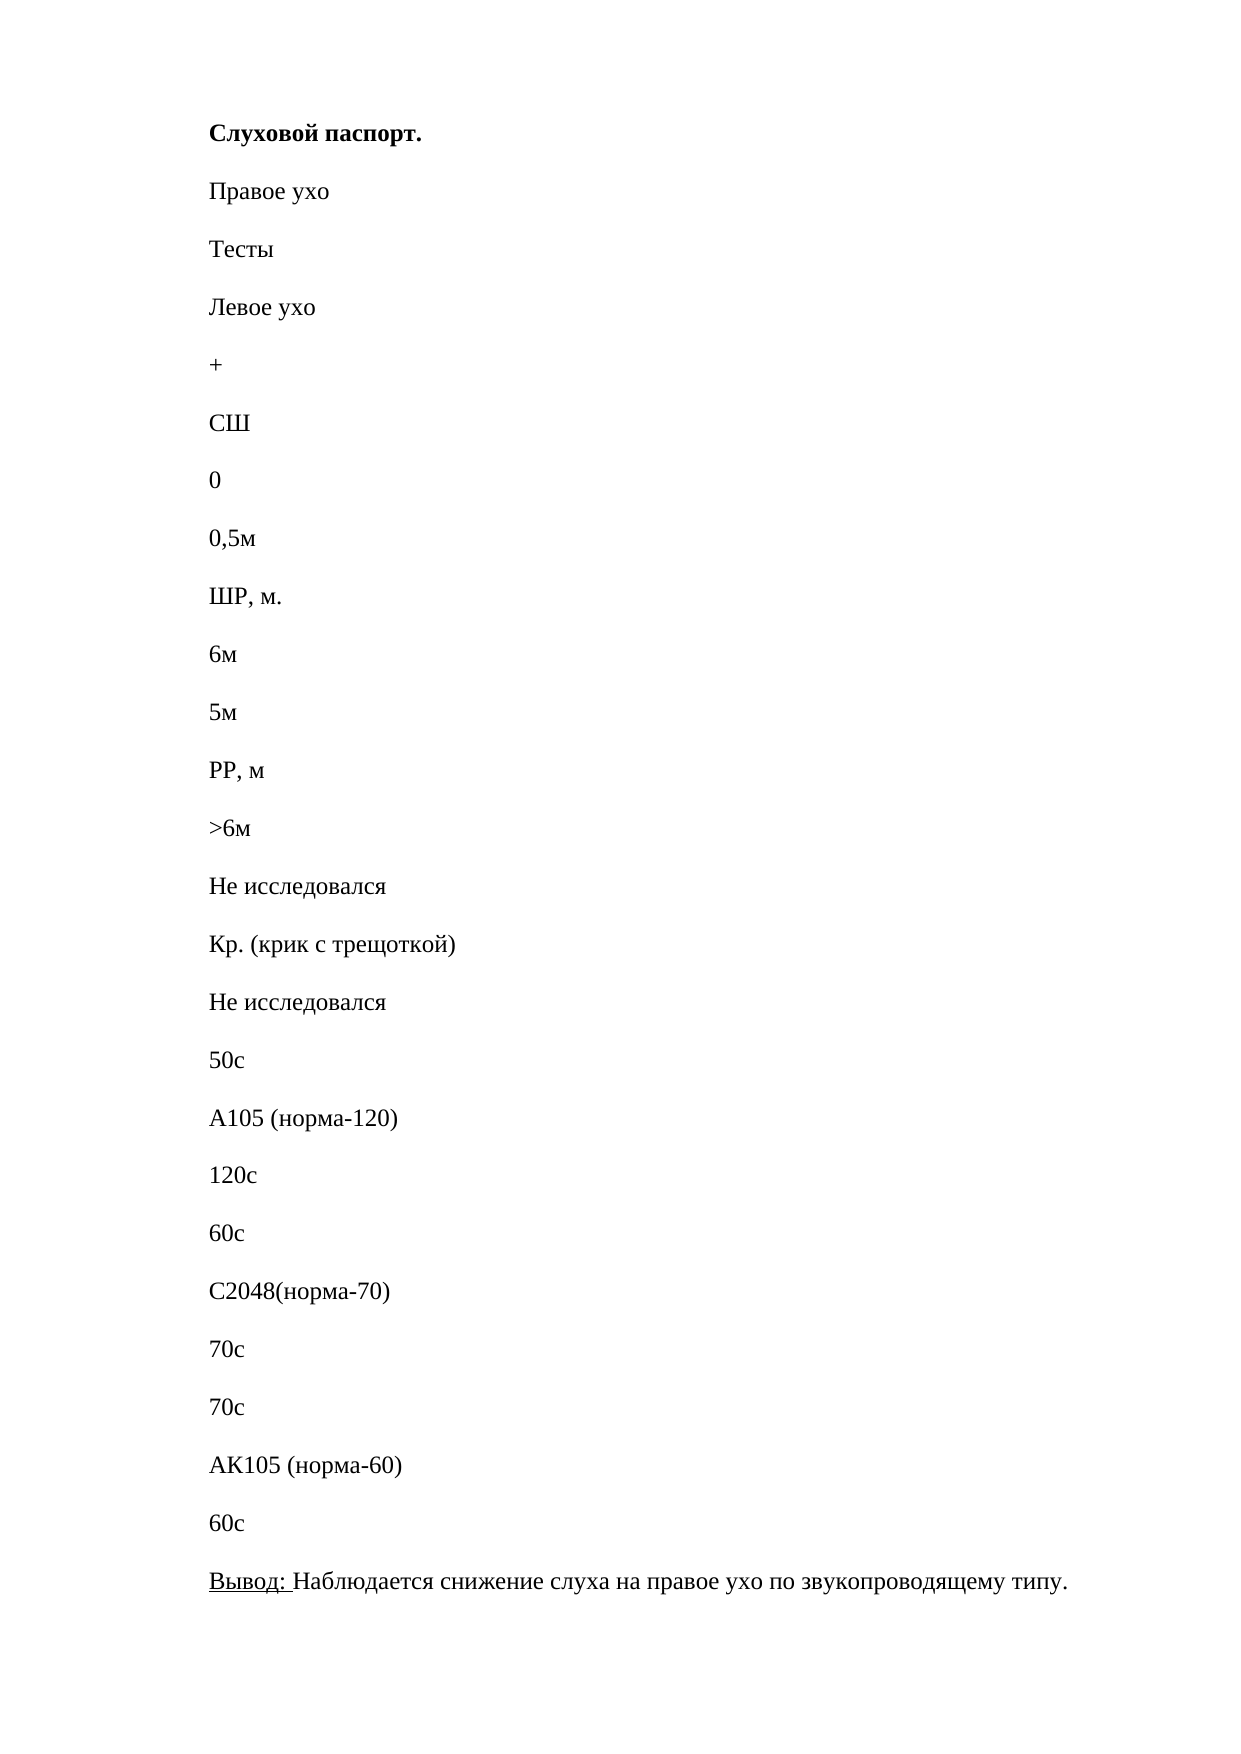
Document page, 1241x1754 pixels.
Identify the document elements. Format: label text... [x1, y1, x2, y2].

text Не исследовался [177, 987, 1152, 1016]
text 120с [177, 1161, 1152, 1189]
text 60с [177, 1218, 1152, 1247]
text 70с [177, 1392, 1152, 1421]
text Правое ухо [177, 176, 1152, 205]
text 50с [177, 1045, 1152, 1073]
text Тесты [177, 234, 1152, 263]
text Не исследовался [177, 871, 1152, 900]
text ШР, м. [177, 581, 1152, 610]
text С2048(норма-70) [177, 1276, 1152, 1305]
text Вывод: Наблюдается снижение слуха на правое ухо по звукопроводящему типу. [177, 1566, 1152, 1595]
text СШ [177, 408, 1152, 436]
text 60с [177, 1508, 1152, 1537]
text Левое ухо [177, 292, 1152, 321]
text 0,5м [177, 523, 1152, 552]
text >6м [177, 813, 1152, 842]
text Кр. (крик с трещоткой) [177, 929, 1152, 958]
text 6м [177, 639, 1152, 668]
text А105 (норма-120) [177, 1103, 1152, 1131]
text РР, м [177, 755, 1152, 784]
text 5м [177, 697, 1152, 726]
text АК105 (норма-60) [177, 1450, 1152, 1479]
text 70с [177, 1334, 1152, 1363]
text Слуховой паспорт. [177, 118, 1152, 147]
text 0 [177, 466, 1152, 494]
text + [177, 350, 1152, 378]
